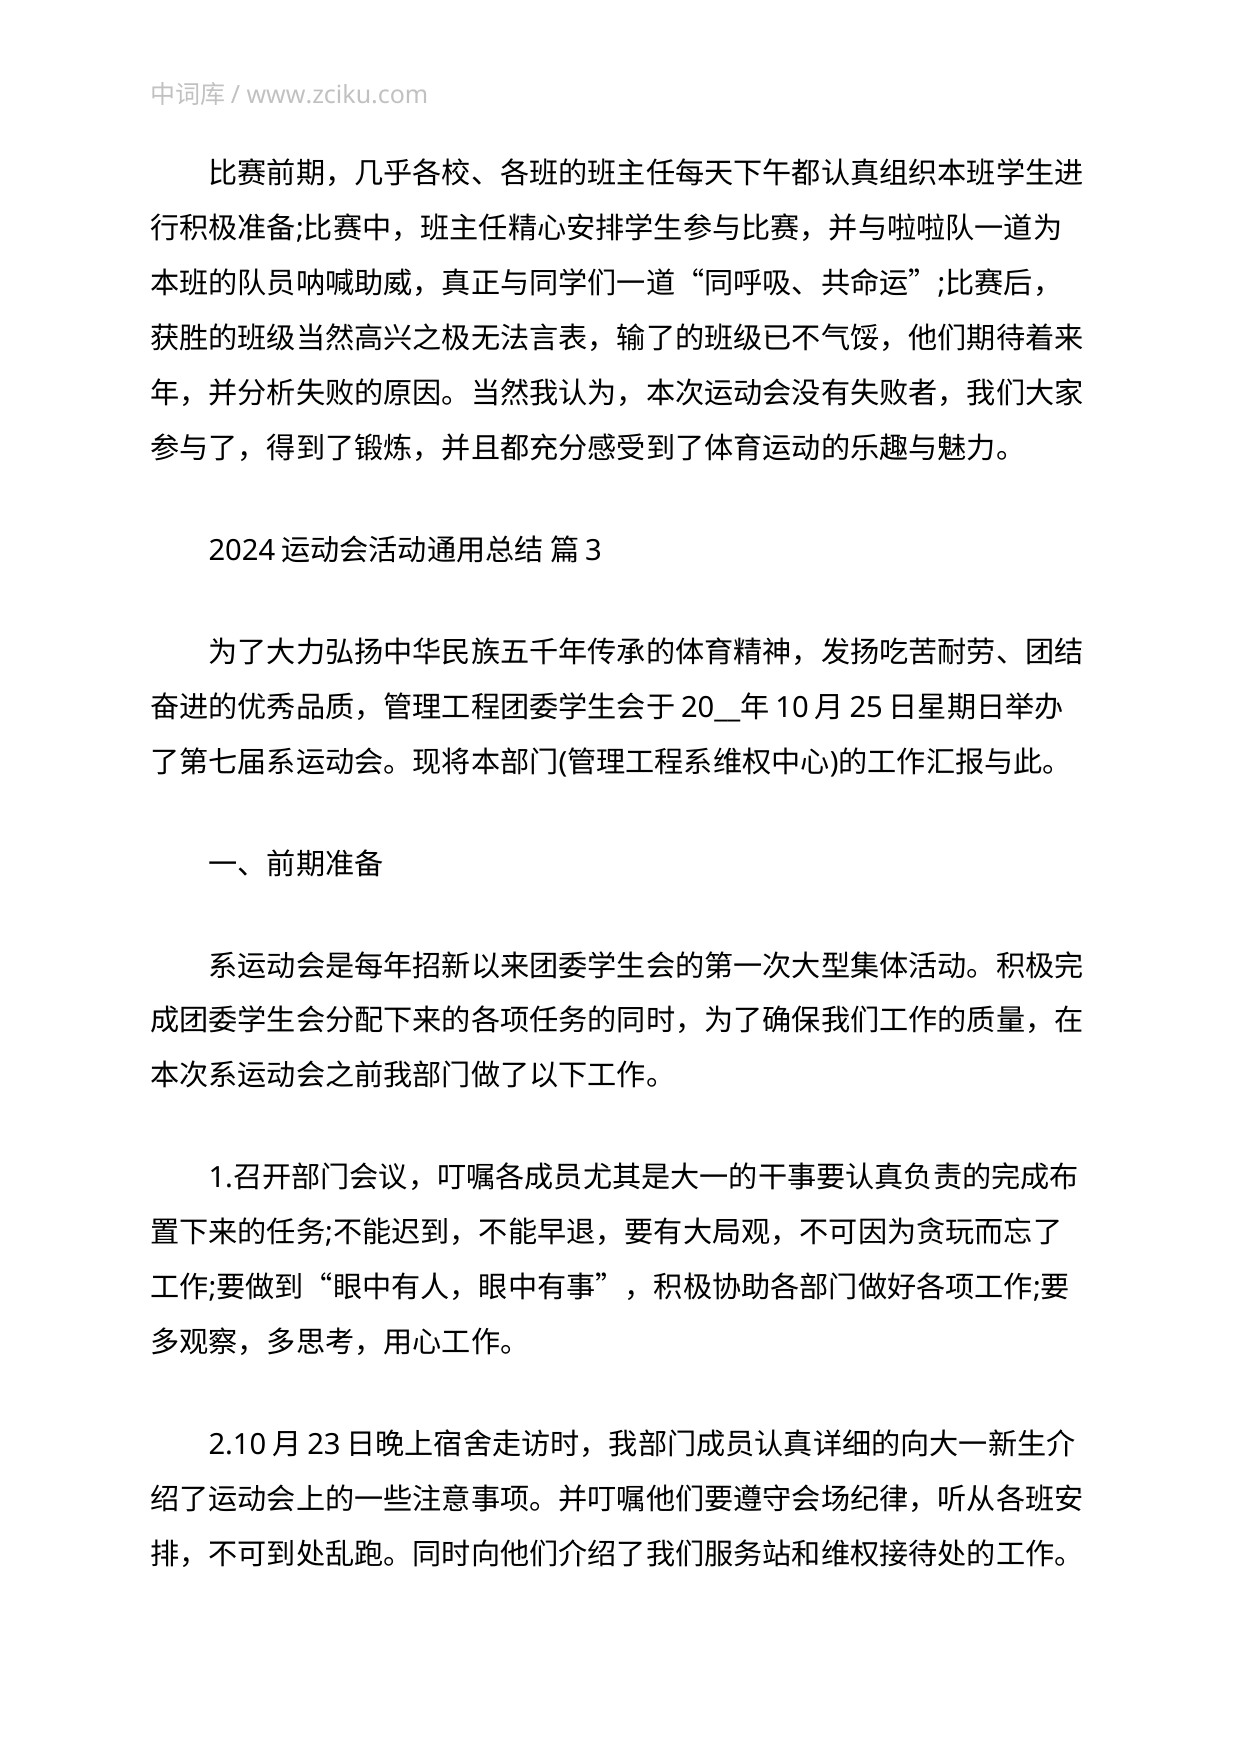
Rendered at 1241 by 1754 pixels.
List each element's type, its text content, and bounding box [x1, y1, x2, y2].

text 系运动会是每年招新以来团委学生会的第一次大型集体活动。积极完成团委学生会分配下来的各项任务的同时，为了确保我们工作的质量，在本次系运动会之前我部门做了以下工作。 [150, 942, 1090, 1094]
text 1.召开部门会议，叮嘱各成员尤其是大一的干事要认真负责的完成布置下来的任务;不能迟到，不能早退，要有大局观，不可因为贪玩而忘了工作;要做到“眼中有人，眼中有事”，积极协助各部门做好各项工作;要多观察，多思考，用心工作。 [150, 1154, 1090, 1361]
text 为了大力弘扬中华民族五千年传承的体育精神，发扬吃苦耐劳、团结奋进的优秀品质，管理工程团委学生会于20__年10月25日星期日举办了第七届系运动会。现将本部门(管理工程系维权中心)的工作汇报与此。 [150, 628, 1090, 781]
text 2.10月23日晚上宿舍走访时，我部门成员认真详细的向大一新生介绍了运动会上的一些注意事项。并叮嘱他们要遵守会场纪律，听从各班安排，不可到处乱跑。同时向他们介绍了我们服务站和维权接待处的工作。 [150, 1420, 1090, 1573]
text 比赛前期，几乎各校、各班的班主任每天下午都认真组织本班学生进行积极准备;比赛中，班主任精心安排学生参与比赛，并与啦啦队一道为本班的队员呐喊助威，真正与同学们一道“同呼吸、共命运”;比赛后，获胜的班级当然高兴之极无法言表，输了的班级已不气馁，他们期待着来年，并分析失败的原因。当然我认为，本次运动会没有失败者，我们大家参与了，得到了锻炼，并且都充分感受到了体育运动的乐趣与魅力。 [150, 150, 1090, 467]
text 2024运动会活动通用总结 篇3 [150, 526, 1090, 569]
text 一、前期准备 [150, 840, 1090, 883]
